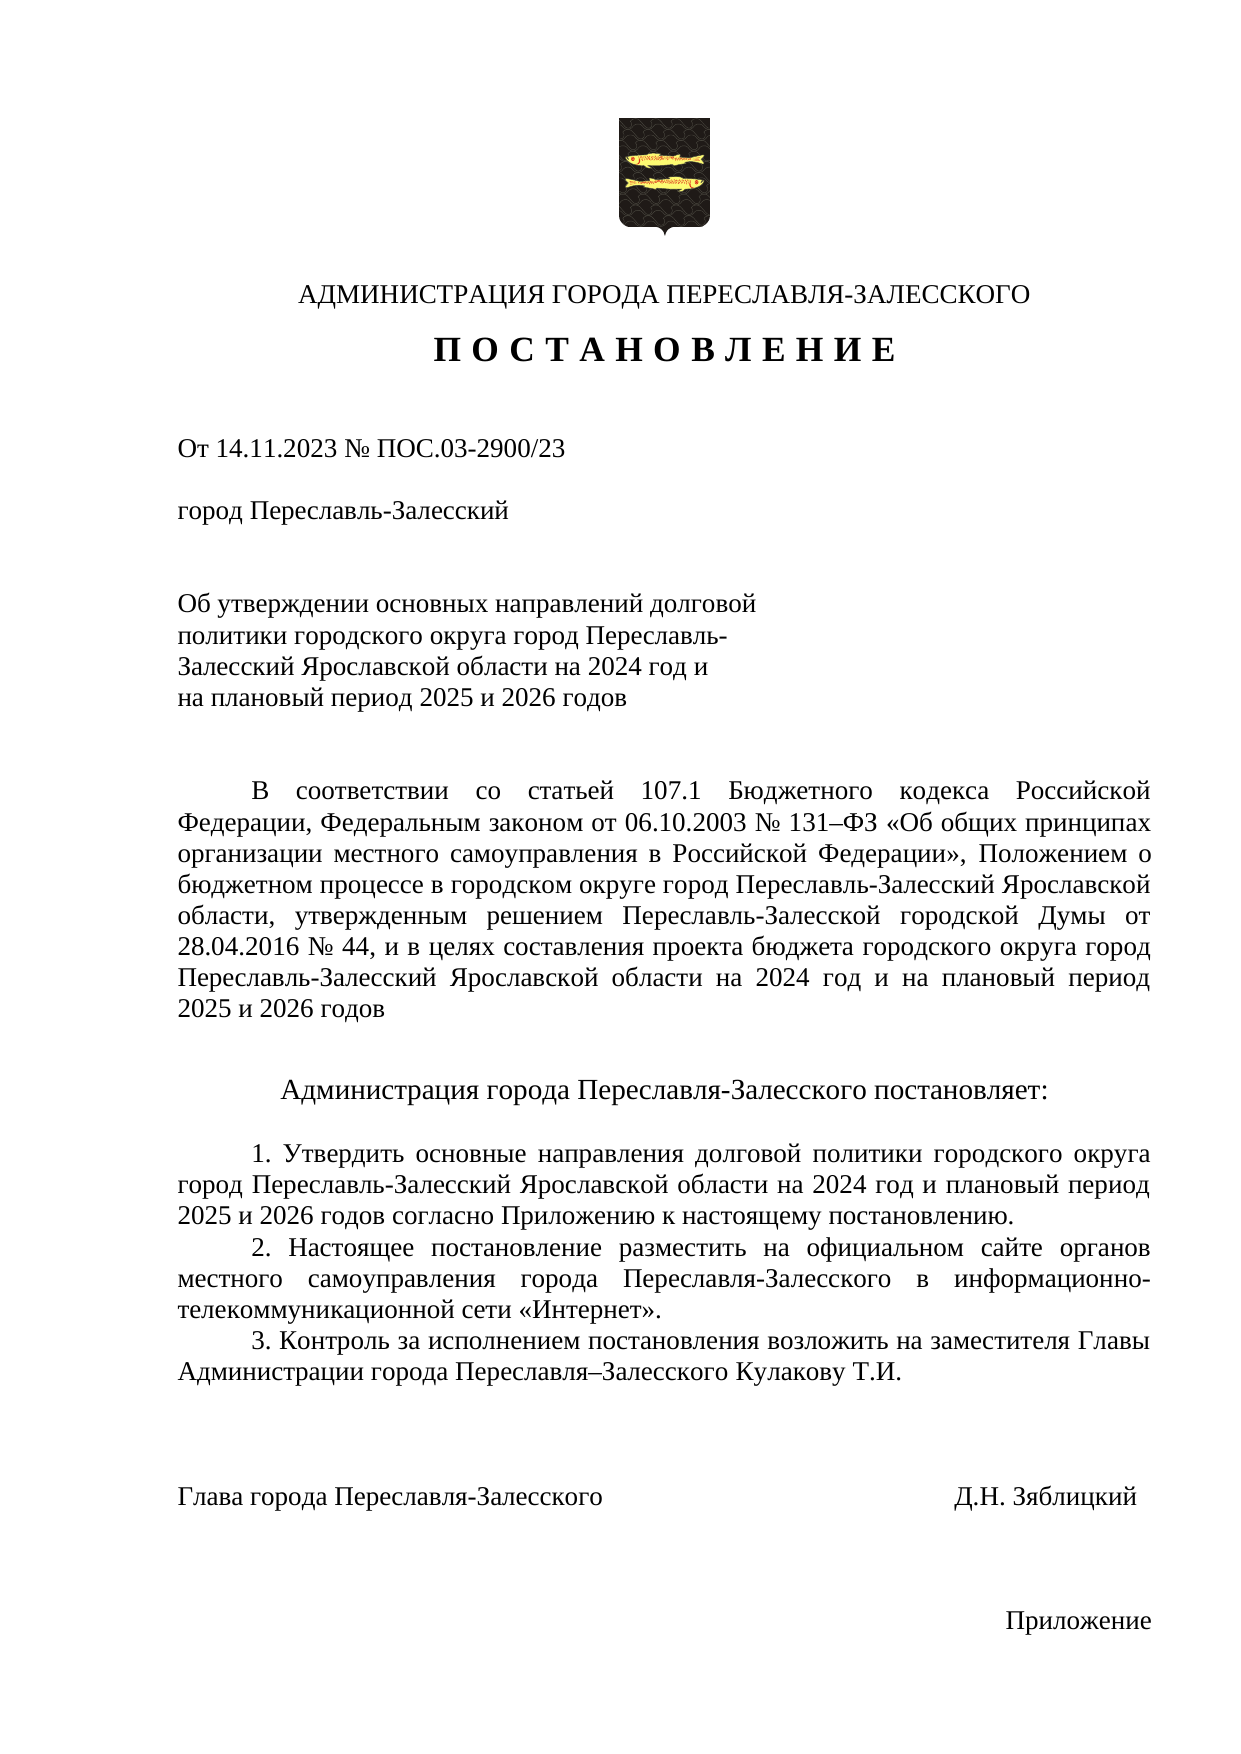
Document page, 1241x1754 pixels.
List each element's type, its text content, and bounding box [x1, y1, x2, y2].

text Глава города Переславля-Залесского Д.Н. Зяблицкий [177, 1480, 1152, 1511]
text 3. Контроль за исполнением постановления возложить на заместителя Главы Администрации города Переславля–Залесского Кулакову Т.И. [177, 1324, 1152, 1386]
text Администрация города Переславля-Залесского постановляет: [177, 1072, 1152, 1106]
text 2. Настоящее постановление разместить на официальном сайте органов местного самоуправления города Переславля-Залесского в информационно-телекоммуникационной сети «Интернет». [177, 1231, 1152, 1324]
text Об утверждении основных направлений долговой политики городского округа город Переславль-Залесский Ярославской области на 2024 год и [177, 588, 812, 681]
text АДМИНИСТРАЦИЯ ГОРОДА ПЕРЕСЛАВЛЯ-ЗАЛЕССКОГО [177, 278, 1152, 309]
text От 14.11.2023 № ПОС.03-2900/23 [177, 432, 1152, 463]
text Приложение [177, 1604, 1152, 1636]
text ПОСТАНОВЛЕНИЕ [177, 329, 1152, 369]
text город Переславль-Залесский [177, 494, 1152, 525]
text на плановый период 2025 и 2026 годов [177, 681, 812, 712]
subtitle В соответствии со статьей 107.1 Бюджетного кодекса Российской Федерации, Федеральным законом от 06.10.2003 № 131–ФЗ «Об общих принципах организации местного самоуправления в Российской Федерации», Положением о бюджетном процессе в городском округе город Переславль-Залесский Ярославской области, утвержденным решением Переславль-Залесской городской Думы от 28.04.2016 № 44, и в целях составления проекта бюджета городского округа город Переславль-Залесский Ярославской области на 2024 год и на плановый период 2025 и 2026 годов [177, 774, 1152, 1024]
text 1. Утвердить основные направления долговой политики городского округа город Переславль-Залесский Ярославской области на 2024 год и плановый период 2025 и 2026 годов согласно Приложению к настоящему постановлению. [177, 1137, 1152, 1231]
